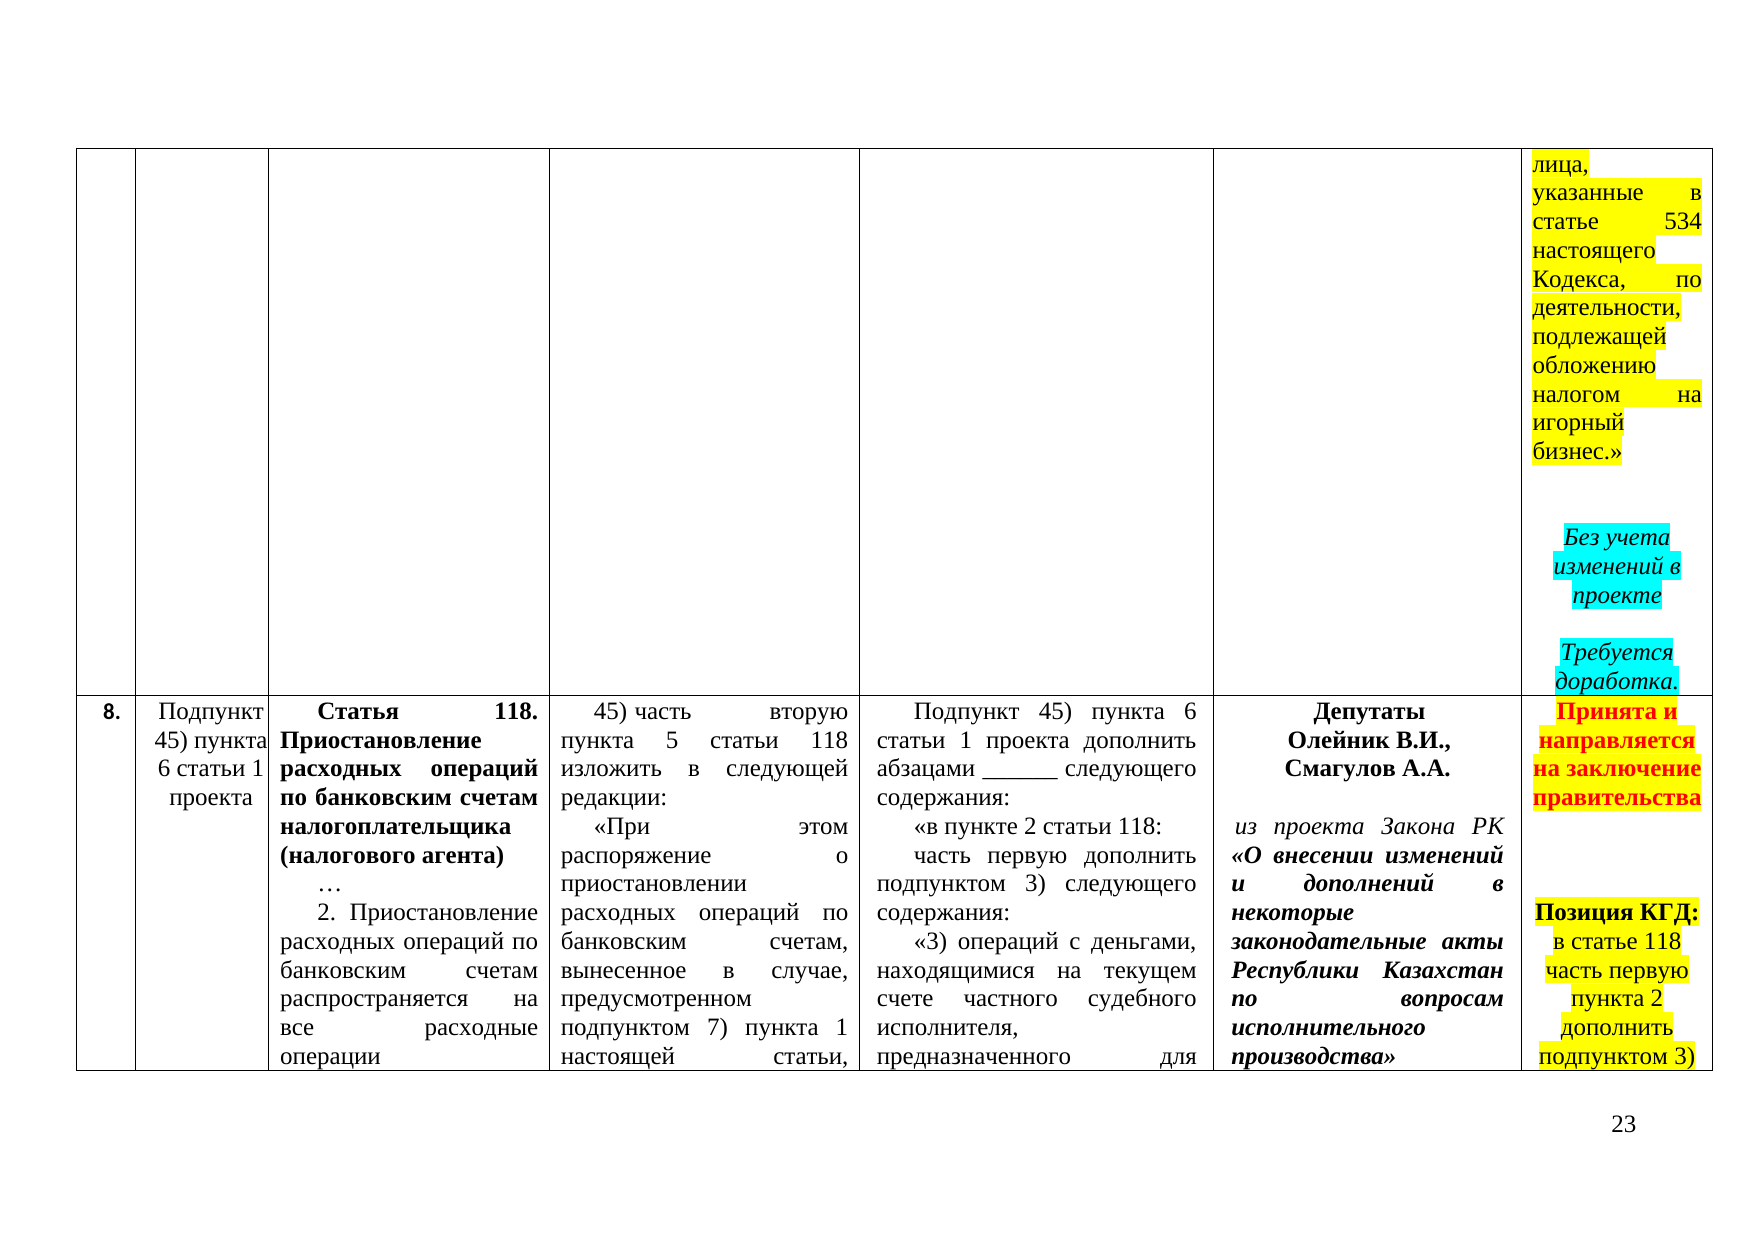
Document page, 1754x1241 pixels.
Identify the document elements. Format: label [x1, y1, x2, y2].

table_cell [77, 149, 135, 695]
table_cell [860, 149, 1213, 695]
table_cell [136, 149, 268, 695]
table_cell [860, 696, 1213, 1070]
table_cell [550, 149, 859, 695]
table_cell [1214, 149, 1521, 695]
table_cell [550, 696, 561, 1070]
table_cell [269, 696, 549, 1070]
table_cell [269, 149, 549, 695]
table_cell [1522, 149, 1712, 695]
table_cell [1214, 696, 1521, 1070]
table_cell [1522, 696, 1712, 1070]
table_cell [136, 696, 268, 1070]
table_cell [77, 696, 135, 1070]
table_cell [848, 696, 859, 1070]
